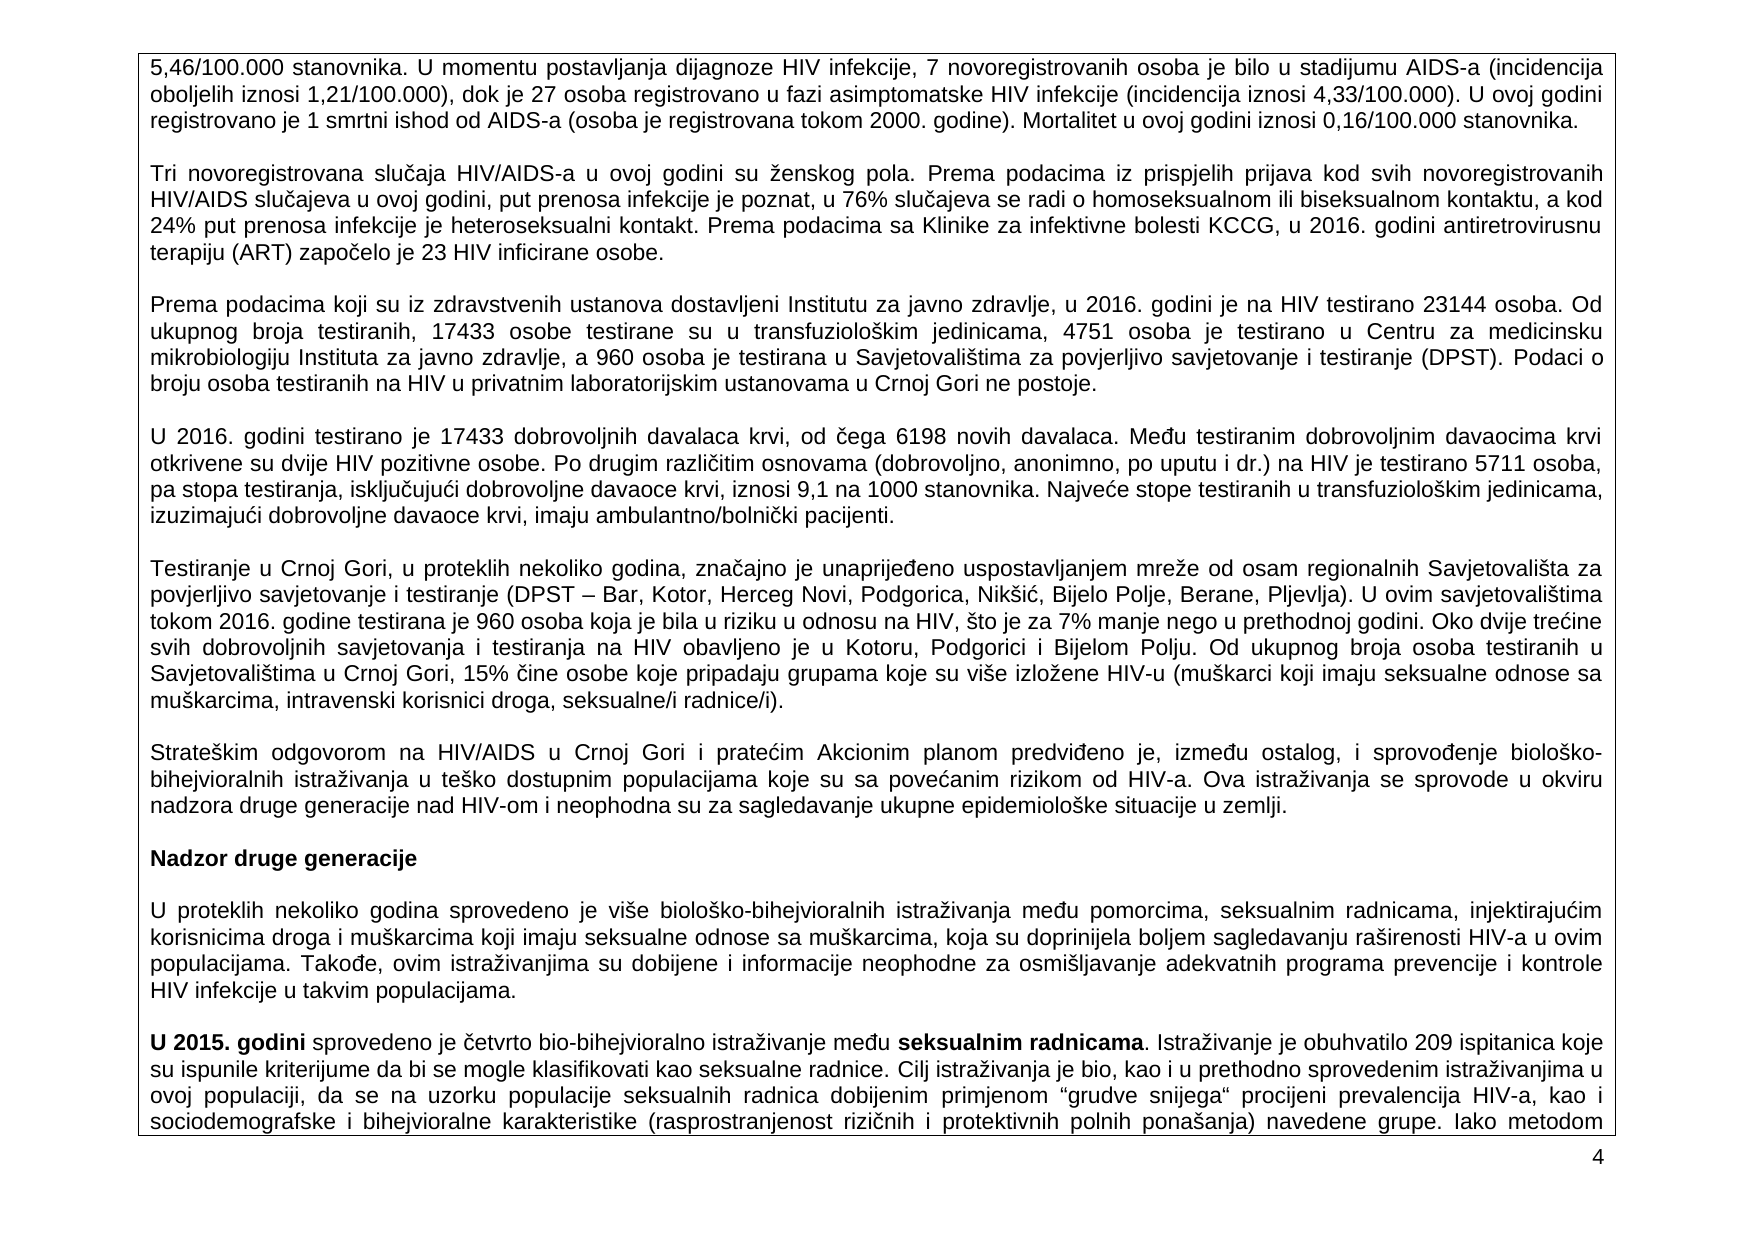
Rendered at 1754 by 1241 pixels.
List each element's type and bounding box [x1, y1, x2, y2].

table_cell [139, 54, 1615, 1135]
